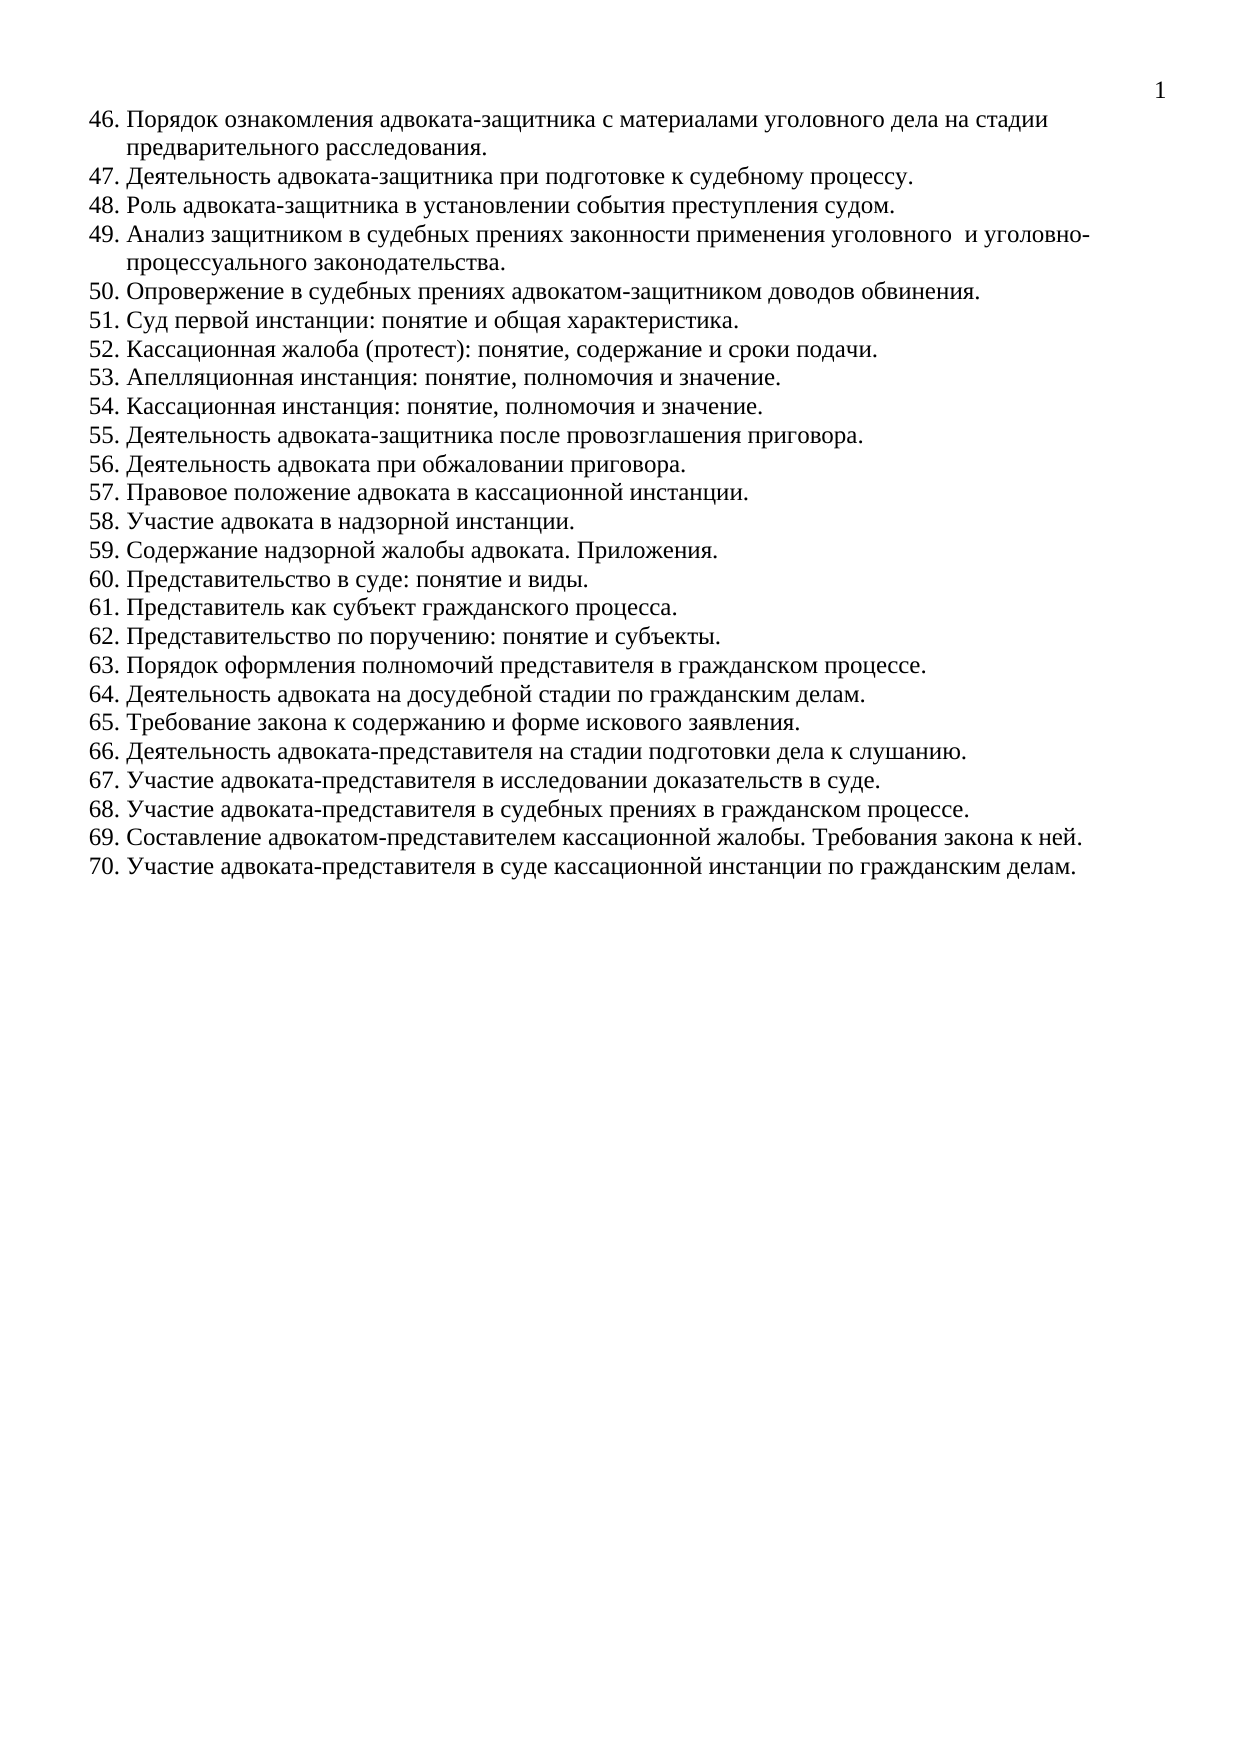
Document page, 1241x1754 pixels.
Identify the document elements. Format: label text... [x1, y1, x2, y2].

list Опровержение в судебных прениях адвокатом-защитником доводов обвинения. [89, 276, 1167, 305]
list Представитель как субъект гражданского процесса. [89, 592, 1167, 621]
list Деятельность адвоката-защитника после провозглашения приговора. [89, 420, 1167, 449]
list Порядок оформления полномочий представителя в гражданском процессе. [89, 650, 1167, 679]
list Участие адвоката-представителя в судебных прениях в гражданском процессе. [89, 794, 1167, 822]
list Роль адвоката-защитника в установлении события преступления судом. [89, 190, 1167, 219]
list Представительство по поручению: понятие и субъекты. [89, 621, 1167, 650]
list Деятельность адвоката при обжаловании приговора. [89, 449, 1167, 477]
list Апелляционная инстанция: понятие, полномочия и значение. [89, 362, 1167, 391]
list Представительство в суде: понятие и виды. [89, 564, 1167, 592]
list Кассационная жалоба (протест): понятие, содержание и сроки подачи. [89, 334, 1167, 362]
list Составление адвокатом-представителем кассационной жалобы. Требования закона к ней. [89, 822, 1167, 851]
list Анализ защитником в судебных прениях законности применения уголовного и уголовно-процессуального законодательства. [89, 219, 1167, 276]
list Участие адвоката в надзорной инстанции. [89, 506, 1167, 535]
list Содержание надзорной жалобы адвоката. Приложения. [89, 535, 1167, 564]
list Деятельность адвоката на досудебной стадии по гражданским делам. [89, 679, 1167, 707]
list Участие адвоката-представителя в исследовании доказательств в суде. [89, 765, 1167, 794]
list Порядок ознакомления адвоката-защитника с материалами уголовного дела на стадии предварительного расследования. [89, 104, 1167, 161]
list Требование закона к содержанию и форме искового заявления. [89, 707, 1167, 736]
list Участие адвоката-представителя в суде кассационной инстанции по гражданским делам. [89, 851, 1167, 880]
list Суд первой инстанции: понятие и общая характеристика. [89, 305, 1167, 334]
list Деятельность адвоката-представителя на стадии подготовки дела к слушанию. [89, 736, 1167, 765]
list Правовое положение адвоката в кассационной инстанции. [89, 477, 1167, 506]
list Деятельность адвоката-защитника при подготовке к судебному процессу. [89, 161, 1167, 190]
list Кассационная инстанция: понятие, полномочия и значение. [89, 391, 1167, 420]
